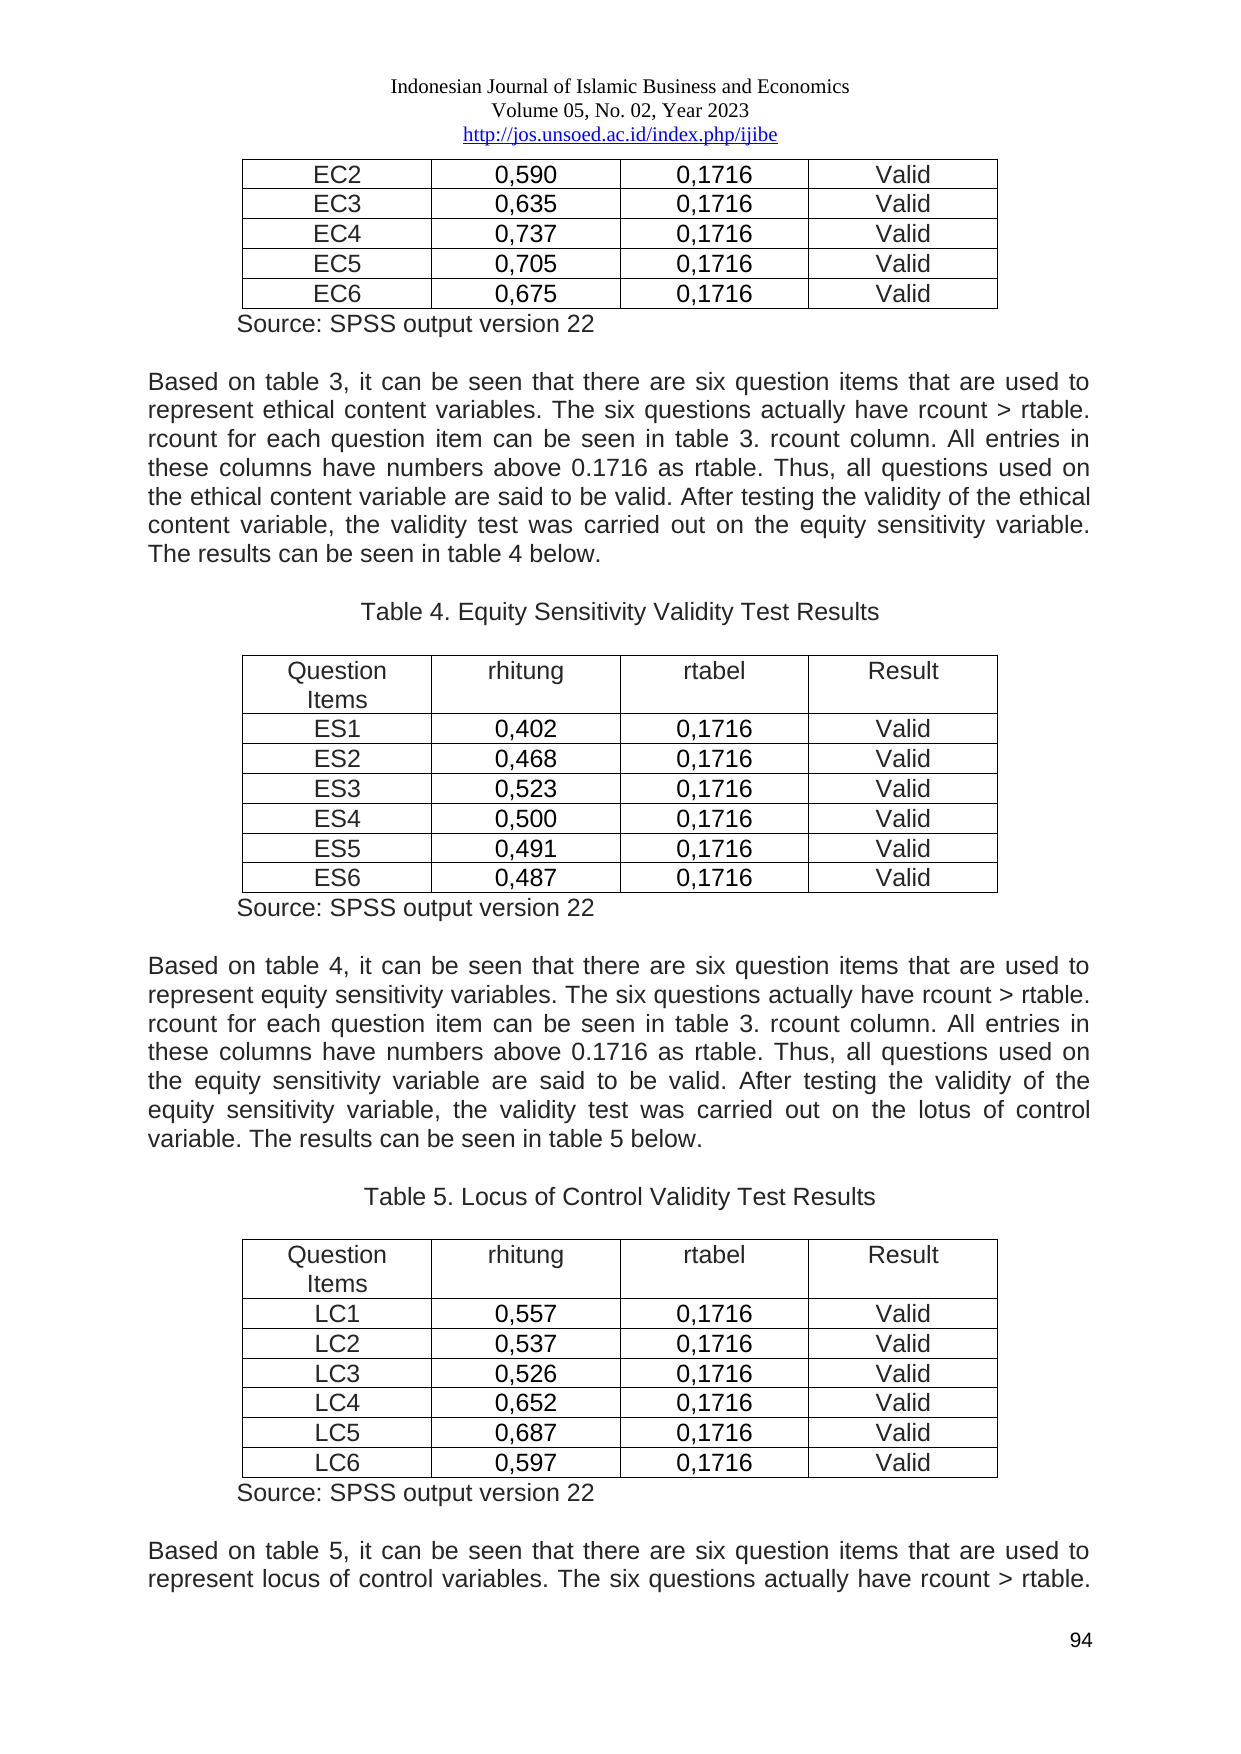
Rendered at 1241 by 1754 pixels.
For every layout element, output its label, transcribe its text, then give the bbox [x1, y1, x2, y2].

table_header Result [809, 656, 997, 713]
table_cell 0,635 [432, 189, 620, 218]
table_cell 0,1716 [621, 1299, 808, 1328]
table_header Question Items [243, 1240, 431, 1298]
table_cell 0,1716 [621, 1448, 808, 1477]
table_cell 0,1716 [621, 744, 808, 773]
table_cell ES6 [243, 863, 431, 892]
table_cell 0,1716 [621, 774, 808, 803]
table_cell Valid [809, 834, 997, 862]
table_cell ES5 [243, 834, 431, 862]
table_cell Valid [809, 1359, 997, 1387]
table_cell 0,705 [432, 249, 620, 278]
table_cell 0,1716 [621, 1329, 808, 1357]
table_header rtabel [621, 656, 808, 713]
table_header rhitung [432, 656, 620, 713]
table_cell Valid [809, 1418, 997, 1447]
text Based on table 3, it can be seen that there are six question items that are used to represent ethical content variables. The six questions actually have rcount > rtable. rcount for each question item can be seen in table 3. rcount column. All entries in these columns have numbers above 0.1716 as rtable. Thus, all questions used on the ethical content variable are said to be valid. After testing the validity of the ethical content variable, the validity test was carried out on the equity sensitivity variable. The results can be seen in table 4 below. [148, 366, 1092, 568]
table_cell 0,1716 [621, 1418, 808, 1447]
table_cell EC4 [243, 219, 431, 248]
table_cell ES3 [243, 774, 431, 803]
table_cell LC6 [243, 1448, 431, 1477]
table_cell LC3 [243, 1359, 431, 1387]
text Source: SPSS output version 22 [236, 308, 1092, 337]
table_cell 0,590 [432, 160, 620, 188]
table_cell ES2 [243, 744, 431, 773]
text Source: SPSS output version 22 [236, 1478, 1092, 1506]
table_cell 0,1716 [621, 804, 808, 832]
table_cell Valid [809, 744, 997, 773]
table_cell 0,537 [432, 1329, 620, 1357]
text Source: SPSS output version 22 [236, 893, 1092, 922]
table_cell Valid [809, 804, 997, 832]
table_cell EC2 [243, 160, 431, 188]
table_cell EC5 [243, 249, 431, 278]
table_cell Valid [809, 279, 997, 307]
table_cell 0,487 [432, 863, 620, 892]
table_cell Valid [809, 1388, 997, 1417]
table_cell Valid [809, 1299, 997, 1328]
table_cell 0,737 [432, 219, 620, 248]
table_cell 0,523 [432, 774, 620, 803]
table_cell 0,597 [432, 1448, 620, 1477]
table_cell LC4 [243, 1388, 431, 1417]
table_cell LC1 [243, 1299, 431, 1328]
table_cell Valid [809, 863, 997, 892]
table_cell LC5 [243, 1418, 431, 1447]
table_cell EC3 [243, 189, 431, 218]
table_cell 0,500 [432, 804, 620, 832]
table_cell Valid [809, 714, 997, 743]
table_cell 0,491 [432, 834, 620, 862]
table_cell 0,1716 [621, 249, 808, 278]
table_cell 0,1716 [621, 279, 808, 307]
table_cell 0,402 [432, 714, 620, 743]
table_header rhitung [432, 1240, 620, 1298]
table_header Result [809, 1240, 997, 1298]
table_cell 0,526 [432, 1359, 620, 1387]
table_cell 0,675 [432, 279, 620, 307]
table_cell Valid [809, 1448, 997, 1477]
table_cell 0,1716 [621, 1359, 808, 1387]
text Table 4. Equity Sensitivity Validity Test Results [148, 597, 1092, 626]
text Based on table 4, it can be seen that there are six question items that are used to represent equity sensitivity variables. The six questions actually have rcount > rtable. rcount for each question item can be seen in table 3. rcount column. All entries in these columns have numbers above 0.1716 as rtable. Thus, all questions used on the equity sensitivity variable are said to be valid. After testing the validity of the equity sensitivity variable, the validity test was carried out on the lotus of control variable. The results can be seen in table 5 below. [148, 951, 1092, 1152]
table_cell Valid [809, 219, 997, 248]
table_cell 0,1716 [621, 863, 808, 892]
table_cell 0,1716 [621, 834, 808, 862]
table_cell Valid [809, 189, 997, 218]
table_cell ES4 [243, 804, 431, 832]
table_cell Valid [809, 1329, 997, 1357]
table_cell 0,1716 [621, 714, 808, 743]
table_cell Valid [809, 774, 997, 803]
table_header rtabel [621, 1240, 808, 1298]
table_cell EC6 [243, 279, 431, 307]
table_cell 0,557 [432, 1299, 620, 1328]
table_cell 0,1716 [621, 219, 808, 248]
table_cell 0,1716 [621, 1388, 808, 1417]
table_cell 0,468 [432, 744, 620, 773]
text Table 5. Locus of Control Validity Test Results [148, 1181, 1092, 1210]
table_cell Valid [809, 160, 997, 188]
table_cell 0,1716 [621, 160, 808, 188]
table_cell LC2 [243, 1329, 431, 1357]
table_cell 0,1716 [621, 189, 808, 218]
table_cell 0,652 [432, 1388, 620, 1417]
table_cell 0,687 [432, 1418, 620, 1447]
table_header Question Items [243, 656, 431, 713]
table_cell ES1 [243, 714, 431, 743]
table_cell Valid [809, 249, 997, 278]
